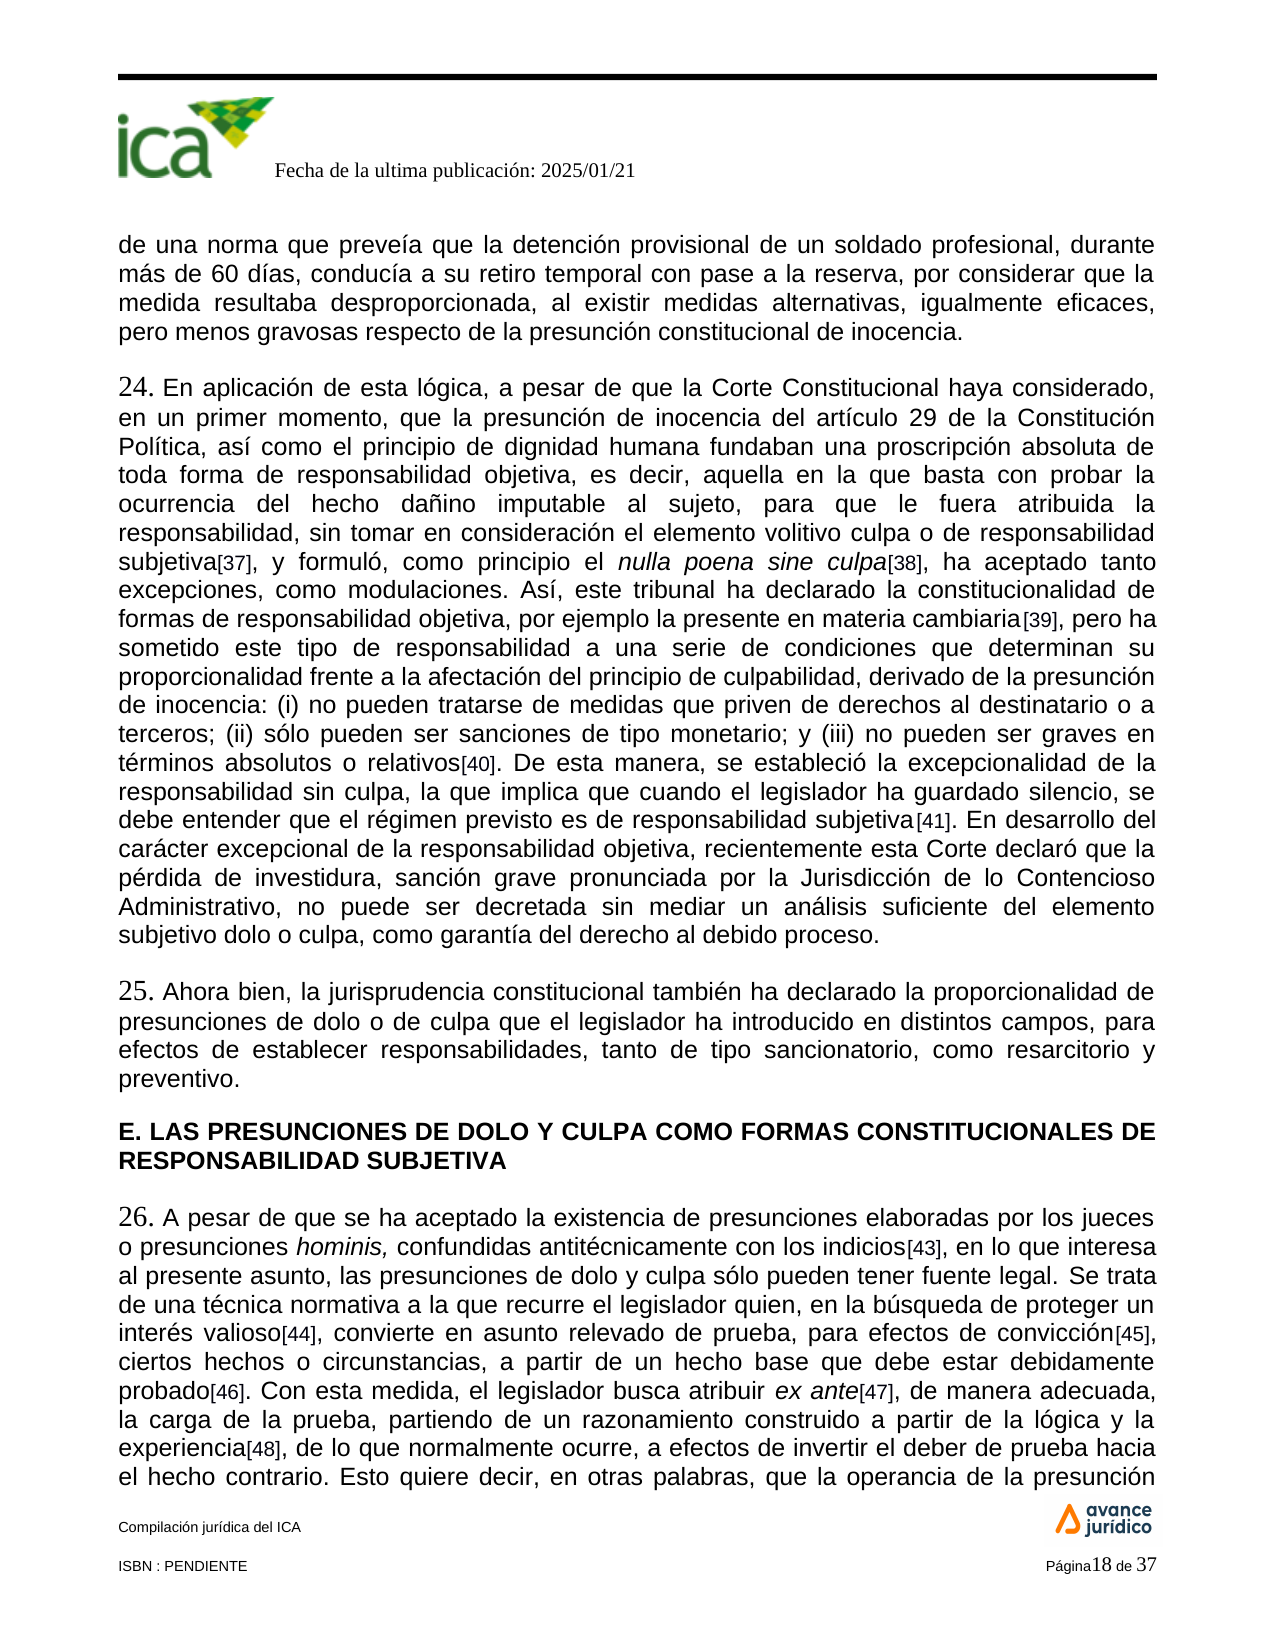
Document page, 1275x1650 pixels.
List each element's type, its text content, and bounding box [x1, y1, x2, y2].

list En aplicación de esta lógica, a pesar de que la Corte Constitucional haya considerado, en un primer momento, que la presunción de inocencia del artículo 29 de la Constitución Política, así como el principio de dignidad humana fundaban una proscripción absoluta de toda forma de responsabilidad objetiva, es decir, aquella en la que basta con probar la ocurrencia del hecho dañino imputable al sujeto, para que le fuera atribuida la responsabilidad, sin tomar en consideración el elemento volitivo culpa o de responsabilidad subjetiva[37], y formuló, como principio el nulla poena sine culpa[38], ha aceptado tanto excepciones, como modulaciones. Así, este tribunal ha declarado la constitucionalidad de formas de responsabilidad objetiva, por ejemplo la presente en materia cambiaria[39], pero ha sometido este tipo de responsabilidad a una serie de condiciones que determinan su proporcionalidad frente a la afectación del principio de culpabilidad, derivado de la presunción de inocencia: (i) no pueden tratarse de medidas que priven de derechos al destinatario o a terceros; (ii) sólo pueden ser sanciones de tipo monetario; y (iii) no pueden ser graves en términos absolutos o relativos[40]. De esta manera, se estableció la excepcionalidad de la responsabilidad sin culpa, la que implica que cuando el legislador ha guardado silencio, se debe entender que el régimen previsto es de responsabilidad subjetiva[41]. En desarrollo del carácter excepcional de la responsabilidad objetiva, recientemente esta Corte declaró que la pérdida de investidura, sanción grave pronunciada por la Jurisdicción de lo Contencioso Administrativo, no puede ser decretada sin mediar un análisis suficiente del elemento subjetivo dolo o culpa, como garantía del derecho al debido proceso. [118, 369, 1157, 949]
list Ahora bien, la jurisprudencia constitucional también ha declarado la proporcionalidad de presunciones de dolo o de culpa que el legislador ha introducido en distintos campos, para efectos de establecer responsabilidades, tanto de tipo sancionatorio, como resarcitorio y preventivo. [118, 973, 1157, 1093]
text E. LAS PRESUNCIONES DE DOLO Y CULPA COMO FORMAS CONSTITUCIONALES DE RESPONSABILIDAD SUBJETIVA [118, 1117, 1157, 1174]
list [118, 230, 1157, 345]
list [118, 1199, 1157, 1491]
